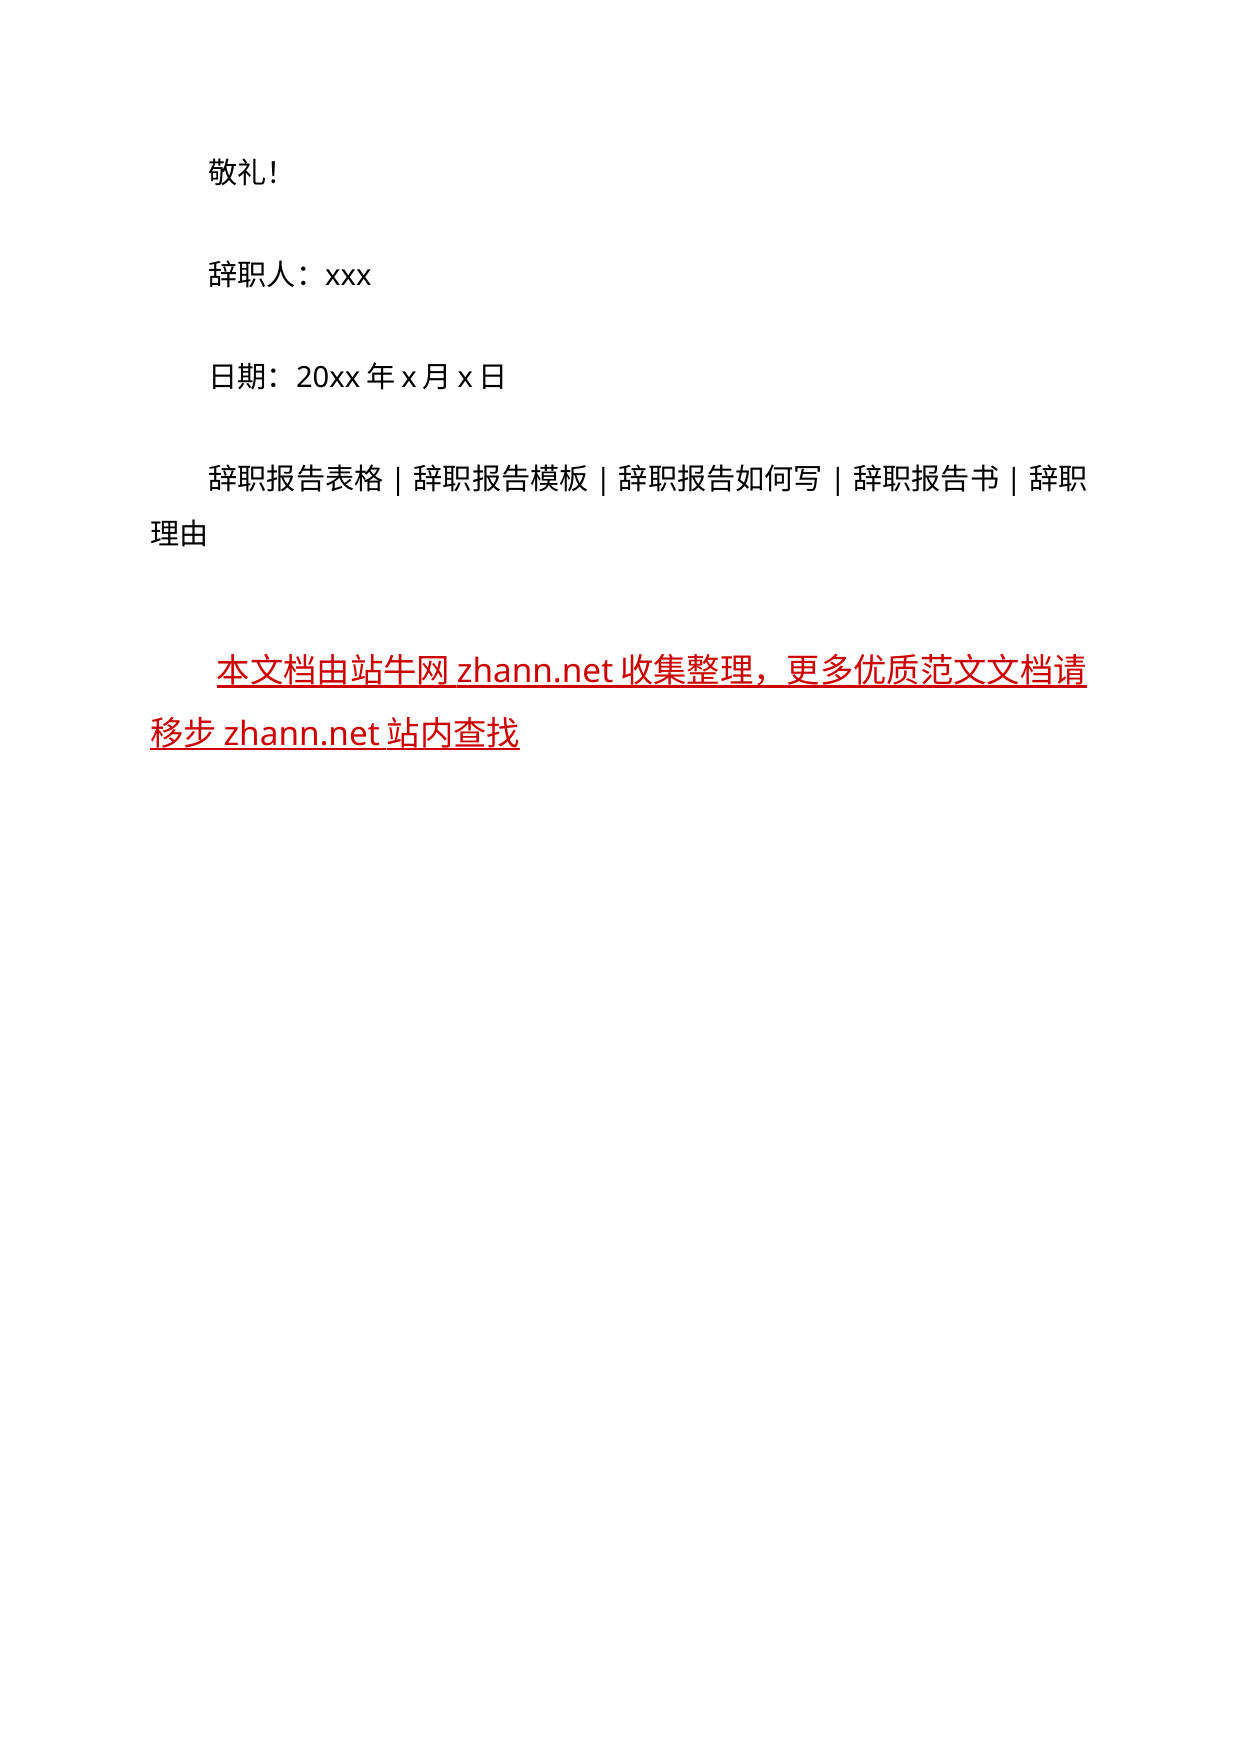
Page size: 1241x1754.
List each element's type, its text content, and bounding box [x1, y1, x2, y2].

text 本文档由站牛网zhann.net收集整理，更多优质范文文档请移步zhann.net站内查找 [150, 644, 1090, 755]
text 辞职人：xxx [150, 252, 1090, 294]
text 辞职报告表格 | 辞职报告模板 | 辞职报告如何写 | 辞职报告书 | 辞职理由 [150, 456, 1090, 553]
text 日期：20xx年x月x日 [150, 354, 1090, 396]
text 敬礼！ [150, 150, 1090, 192]
